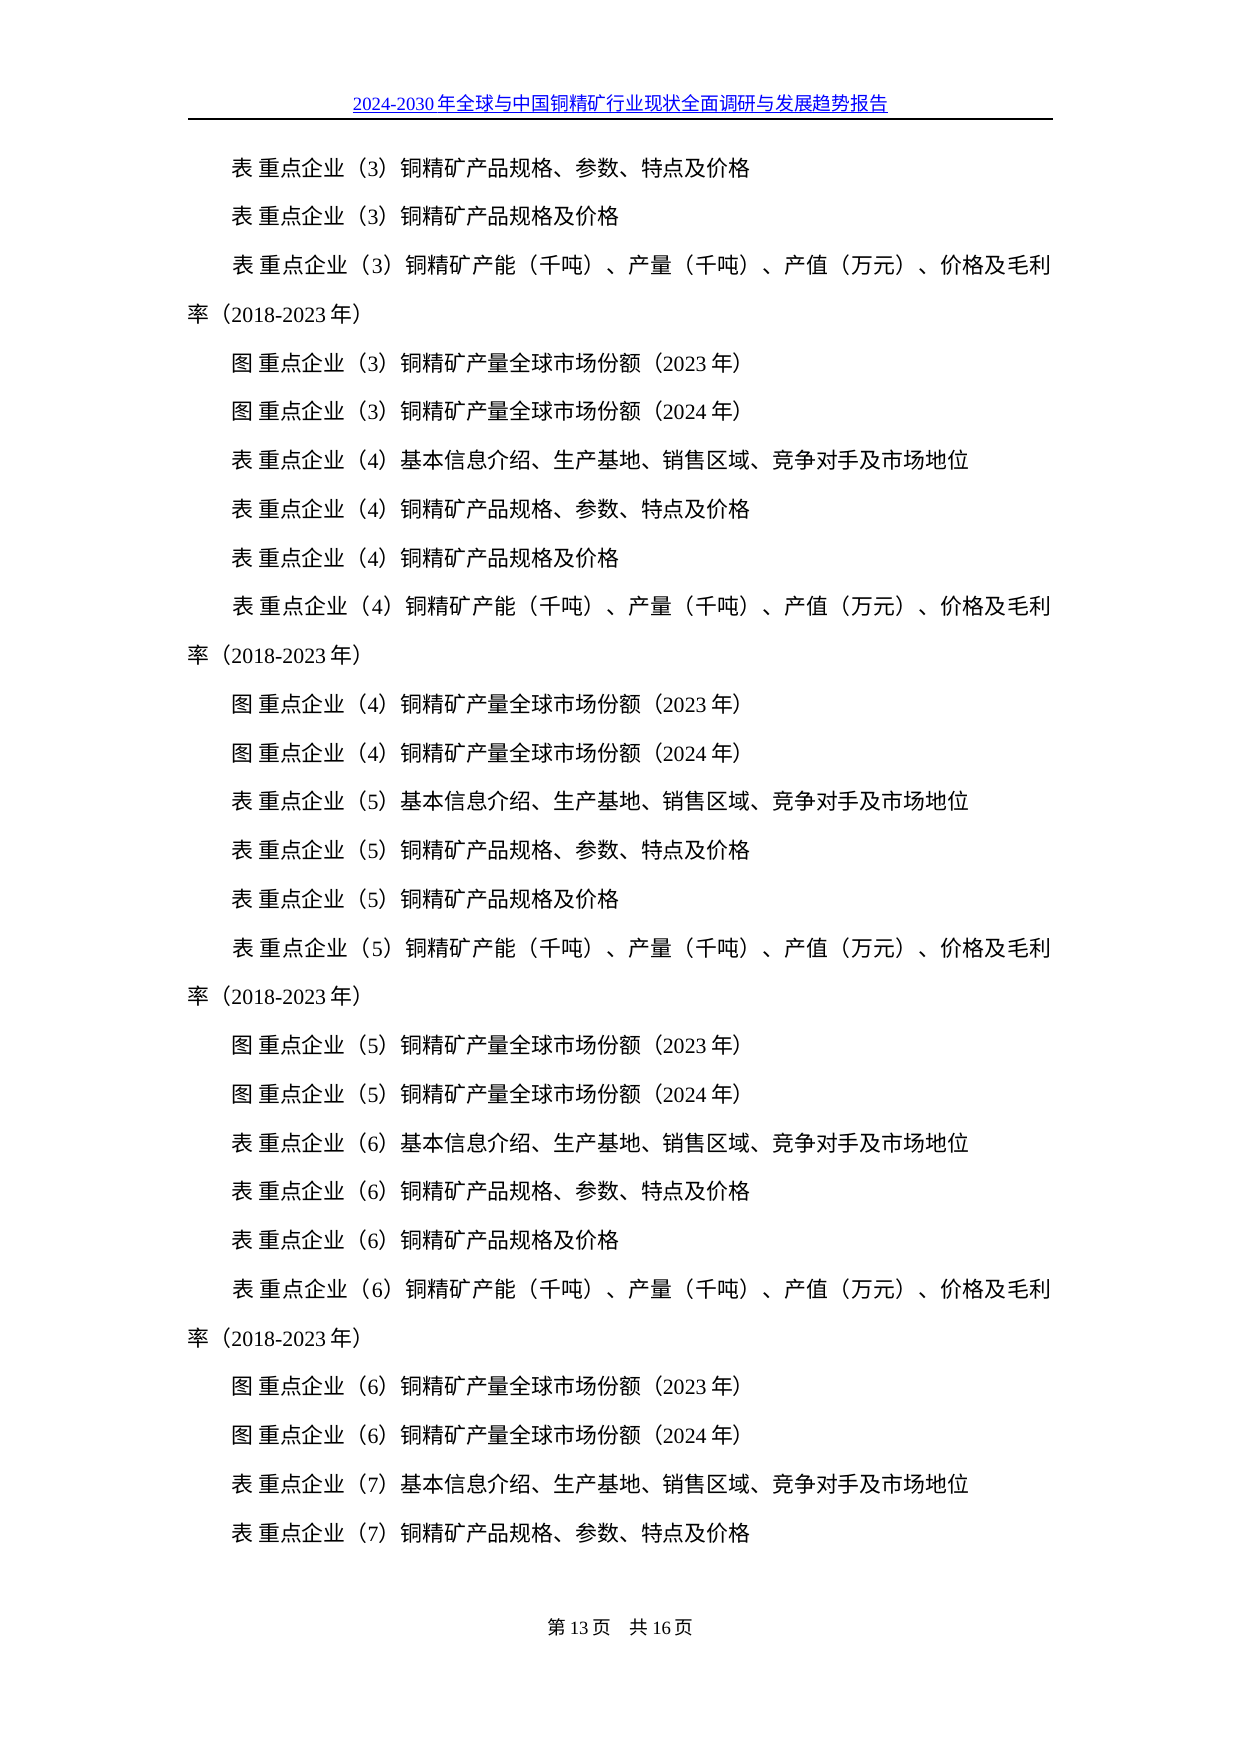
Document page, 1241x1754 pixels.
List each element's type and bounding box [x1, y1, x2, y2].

text [187, 150, 1053, 1548]
